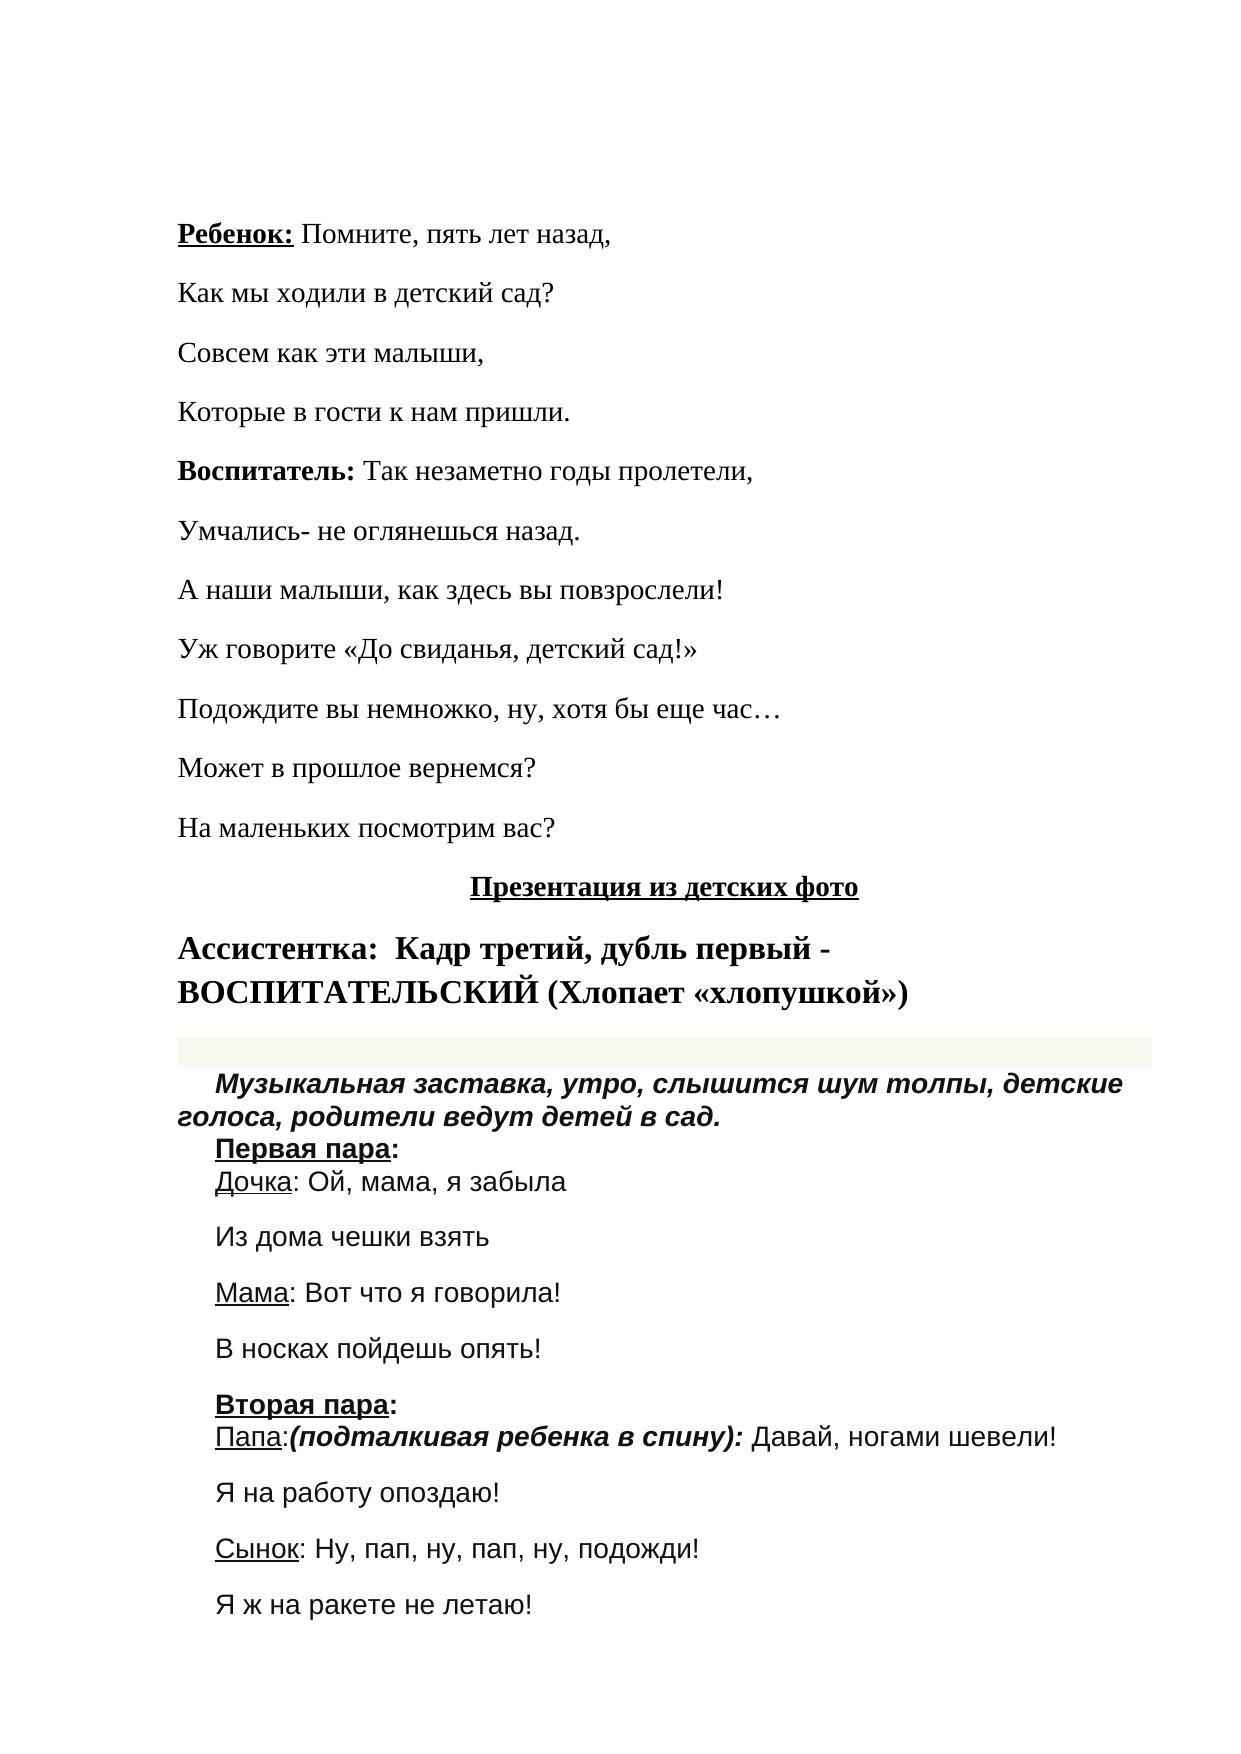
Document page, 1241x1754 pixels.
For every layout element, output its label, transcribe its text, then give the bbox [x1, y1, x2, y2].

text Я на работу опоздаю! [177, 1476, 1152, 1508]
text Первая пара: [177, 1132, 1152, 1164]
text Которые в гости к нам пришли. [177, 394, 1152, 428]
text В носках пойдешь опять! [177, 1332, 1152, 1364]
text Сынок: Ну, пап, ну, пап, ну, подожди! [177, 1532, 1152, 1564]
text Совсем как эти малыши, [177, 335, 1152, 368]
text Музыкальная заставка, утро, слышится шум толпы, детские голоса, родители ведут детей в сад. [177, 1067, 1152, 1132]
text Вторая пара: [177, 1388, 1152, 1420]
text Уж говорите «До свиданья, детский сад!» [177, 632, 1152, 665]
text Ребенок: Помните, пять лет назад, [177, 216, 1152, 249]
text Как мы ходили в детский сад? [177, 275, 1152, 309]
text Папа:(подталкивая ребенка в спину): Давай, ногами шевели! [177, 1420, 1152, 1453]
text Мама: Вот что я говорила! [177, 1276, 1152, 1308]
text Из дома чешки взять [177, 1220, 1152, 1253]
text Ассистентка: Кадр третий, дубль первый - ВОСПИТАТЕЛЬСКИЙ (Хлопает «хлопушкой») [177, 928, 1152, 1011]
text Подождите вы немножко, ну, хотя бы еще час… [177, 691, 1152, 724]
text А наши малыши, как здесь вы повзрослели! [177, 572, 1152, 606]
text Воспитатель: Так незаметно годы пролетели, [177, 453, 1152, 487]
text Презентация из детских фото [177, 869, 1152, 903]
text Умчались- не оглянешься назад. [177, 513, 1152, 546]
text Дочка: Ой, мама, я забыла [177, 1164, 1152, 1197]
text На маленьких посмотрим вас? [177, 810, 1152, 843]
text Может в прошлое вернемся? [177, 750, 1152, 784]
text Я ж на ракете не летаю! [177, 1588, 1152, 1620]
